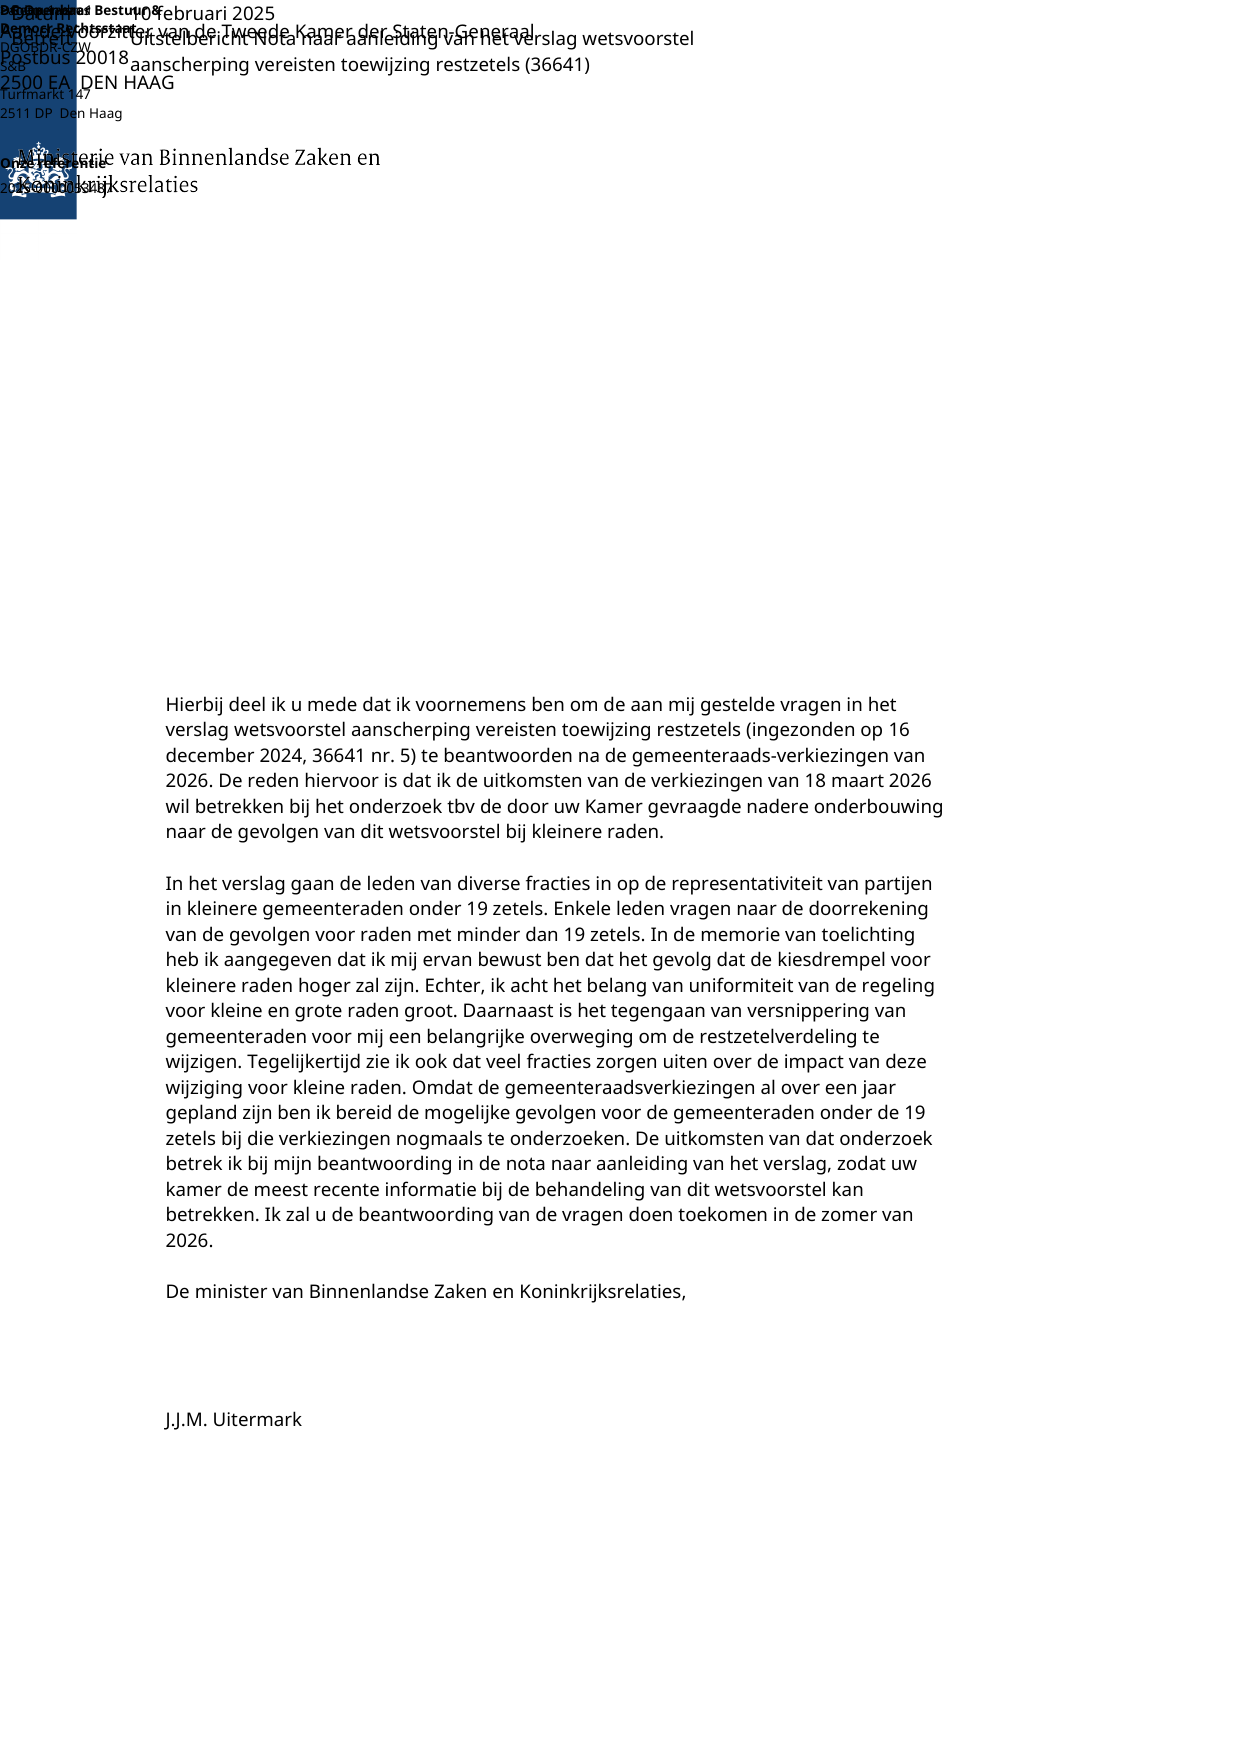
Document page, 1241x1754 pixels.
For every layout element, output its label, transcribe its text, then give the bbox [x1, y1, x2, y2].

text De minister van Binnenlandse Zaken en Koninkrijksrelaties, J.J.M. Uitermark [165, 1278, 951, 1431]
text In het verslag gaan de leden van diverse fracties in op de representativiteit van partijen in kleinere gemeenteraden onder 19 zetels. Enkele leden vragen naar de doorrekening van de gevolgen voor raden met minder dan 19 zetels. In de memorie van toelichting heb ik aangegeven dat ik mij ervan bewust ben dat het gevolg dat de kiesdrempel voor kleinere raden hoger zal zijn. Echter, ik acht het belang van uniformiteit van de regeling voor kleine en grote raden groot. Daarnaast is het tegengaan van versnippering van gemeenteraden voor mij een belangrijke overweging om de restzetelverdeling te wijzigen. Tegelijkertijd zie ik ook dat veel fracties zorgen uiten over de impact van deze wijziging voor kleine raden. Omdat de gemeenteraadsverkiezingen al over een jaar gepland zijn ben ik bereid de mogelijke gevolgen voor de gemeenteraden onder de 19 zetels bij die verkiezingen nogmaals te onderzoeken. De uitkomsten van dat onderzoek betrek ik bij mijn beantwoording in de nota naar aanleiding van het verslag, zodat uw kamer de meest recente informatie bij de behandeling van dit wetsvoorstel kan betrekken. Ik zal u de beantwoording van de vragen doen toekomen in de zomer van 2026. [165, 870, 951, 1253]
picture [0, 0, 384, 260]
text Hierbij deel ik u mede dat ik voornemens ben om de aan mij gestelde vragen in het verslag wetsvoorstel aanscherping vereisten toewijzing restzetels (ingezonden op 16 december 2024, 36641 nr. 5) te beantwoorden na de gemeenteraads-verkiezingen van 2026. De reden hiervoor is dat ik de uitkomsten van de verkiezingen van 18 maart 2026 wil betrekken bij het onderzoek tbv de door uw Kamer gevraagde nadere onderbouwing naar de gevolgen van dit wetsvoorstel bij kleinere raden. [165, 691, 951, 844]
